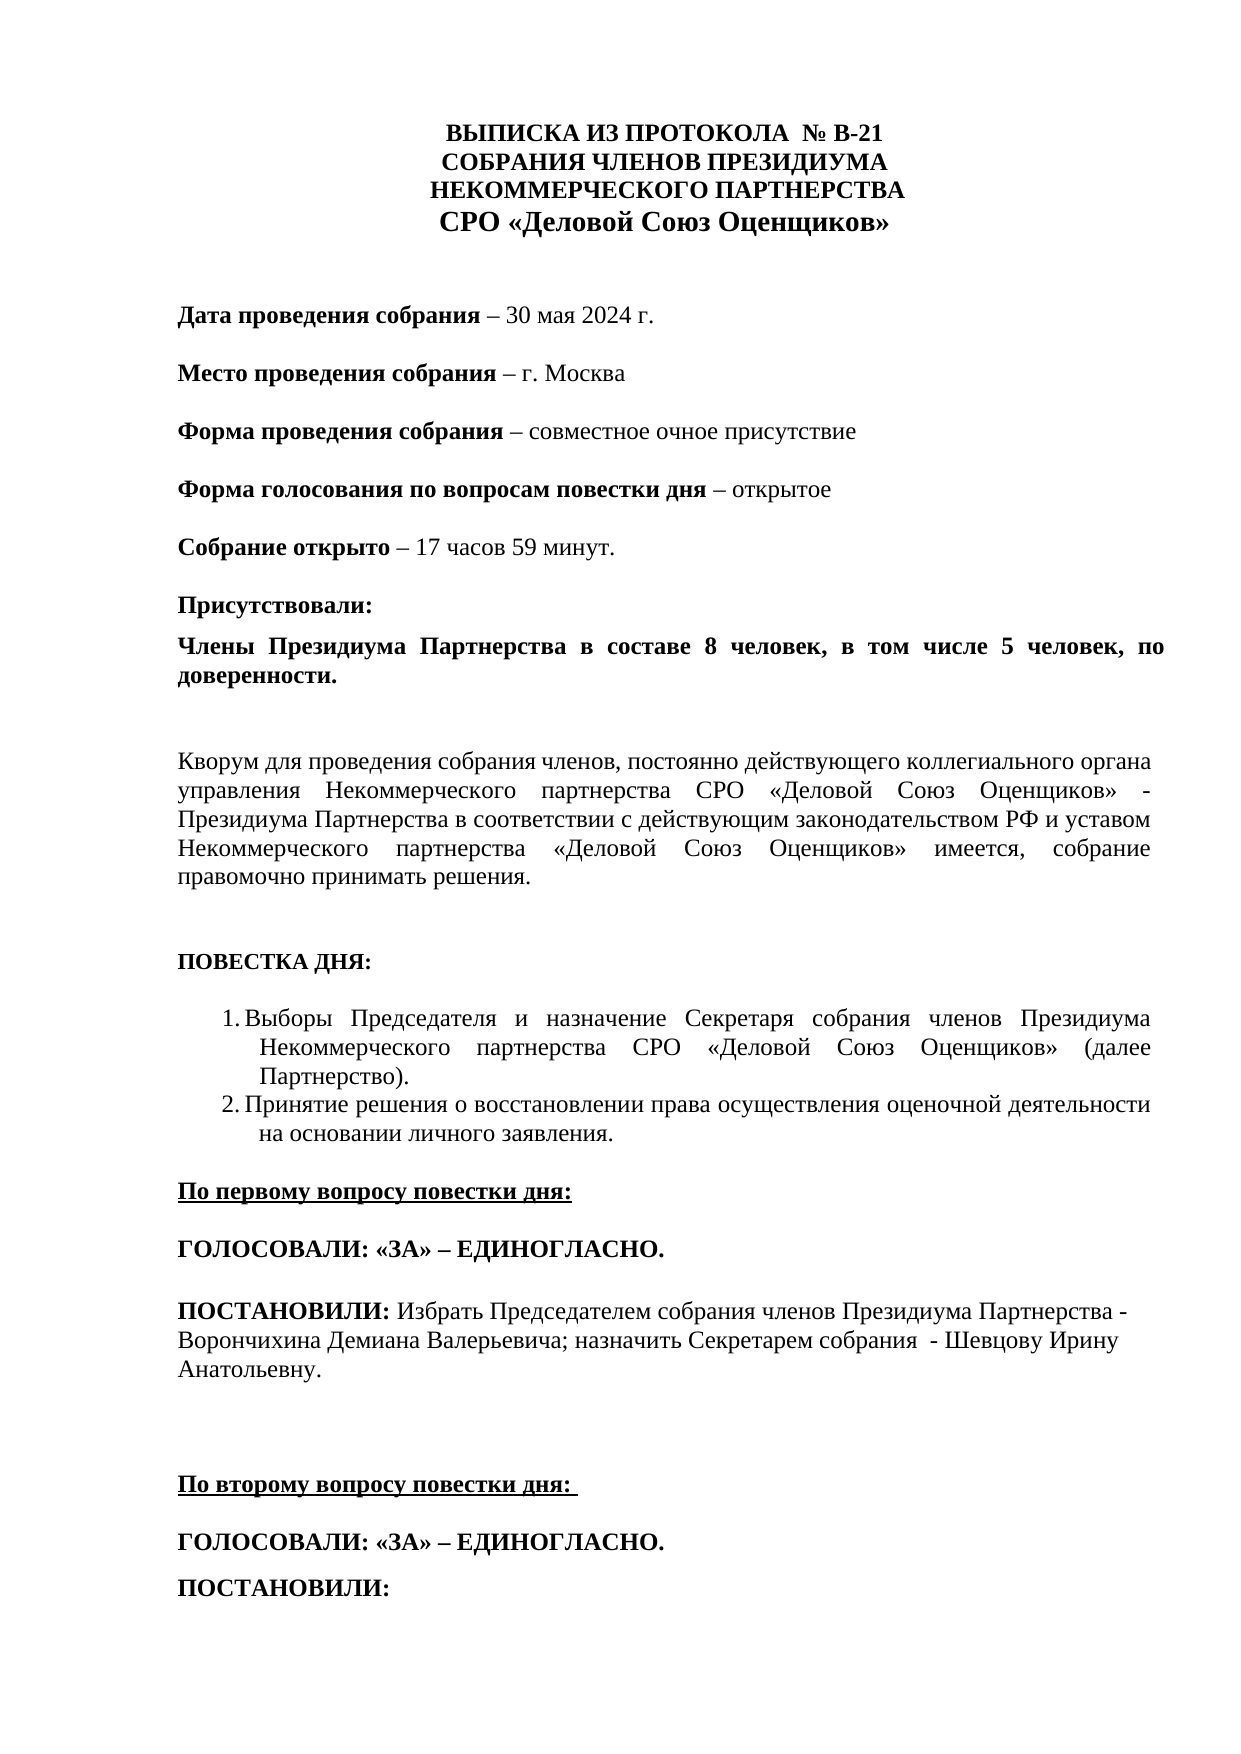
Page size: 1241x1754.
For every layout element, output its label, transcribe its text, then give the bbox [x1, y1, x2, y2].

text НЕКОММЕРЧЕСКОГО ПАРТНЕРСТВА [177, 176, 1152, 204]
text ПОСТАНОВИЛИ: Избрать Председателем собрания членов Президиума Партнерства - Ворончихина Демиана Валерьевича; назначить Секретарем собрания - Шевцову Ирину Анатольевну. [177, 1296, 1152, 1382]
text ВЫПИСКА ИЗ ПРОТОКОЛА № В-21 [177, 118, 1152, 147]
text Присутствовали: [177, 590, 1152, 619]
list Выборы Председателя и назначение Секретаря собрания членов Президиума Некоммерческого партнерства СРО «Деловой Союз Оценщиков» (далее Партнерство). [222, 1003, 1152, 1089]
text ГОЛОСОВАЛИ: «ЗА» – ЕДИНОГЛАСНО. [177, 1234, 1152, 1263]
text По второму вопросу повестки дня: [177, 1469, 1152, 1498]
text Кворум для проведения собрания членов, постоянно действующего коллегиального органа управления Некоммерческого партнерства СРО «Деловой Союз Оценщиков» - Президиума Партнерства в соответствии с действующим законодательством РФ и уставом Некоммерческого партнерства «Деловой Союз Оценщиков» имеется, собрание правомочно принимать решения. [177, 746, 1152, 890]
text ПОВЕСТКА ДНЯ: [177, 948, 1152, 974]
text Дата проведения собрания – 30 мая 2024 г. [177, 301, 1152, 329]
text ГОЛОСОВАЛИ: «ЗА» – ЕДИНОГЛАСНО. [177, 1527, 1152, 1556]
text СРО «Деловой Союз Оценщиков» [177, 204, 1152, 238]
text По первому вопросу повестки дня: [177, 1176, 1152, 1205]
text СОБРАНИЯ ЧЛЕНОВ ПРЕЗИДИУМА [177, 147, 1152, 176]
list ПОСТАНОВИЛИ: [177, 1573, 1152, 1602]
list Принятие решения о восстановлении права осуществления оценочной деятельности на основании личного заявления. [221, 1089, 1152, 1147]
text Члены Президиума Партнерства в составе 8 человек, в том числе 5 человек, по доверенности. [177, 631, 1166, 689]
text Место проведения собрания – г. Москва [177, 358, 1152, 387]
text Собрание открыто – 17 часов 59 минут. [177, 532, 1152, 561]
text Форма проведения собрания – совместное очное присутствие [177, 416, 1152, 445]
text Форма голосования по вопросам повестки дня – открытое [177, 474, 1152, 503]
